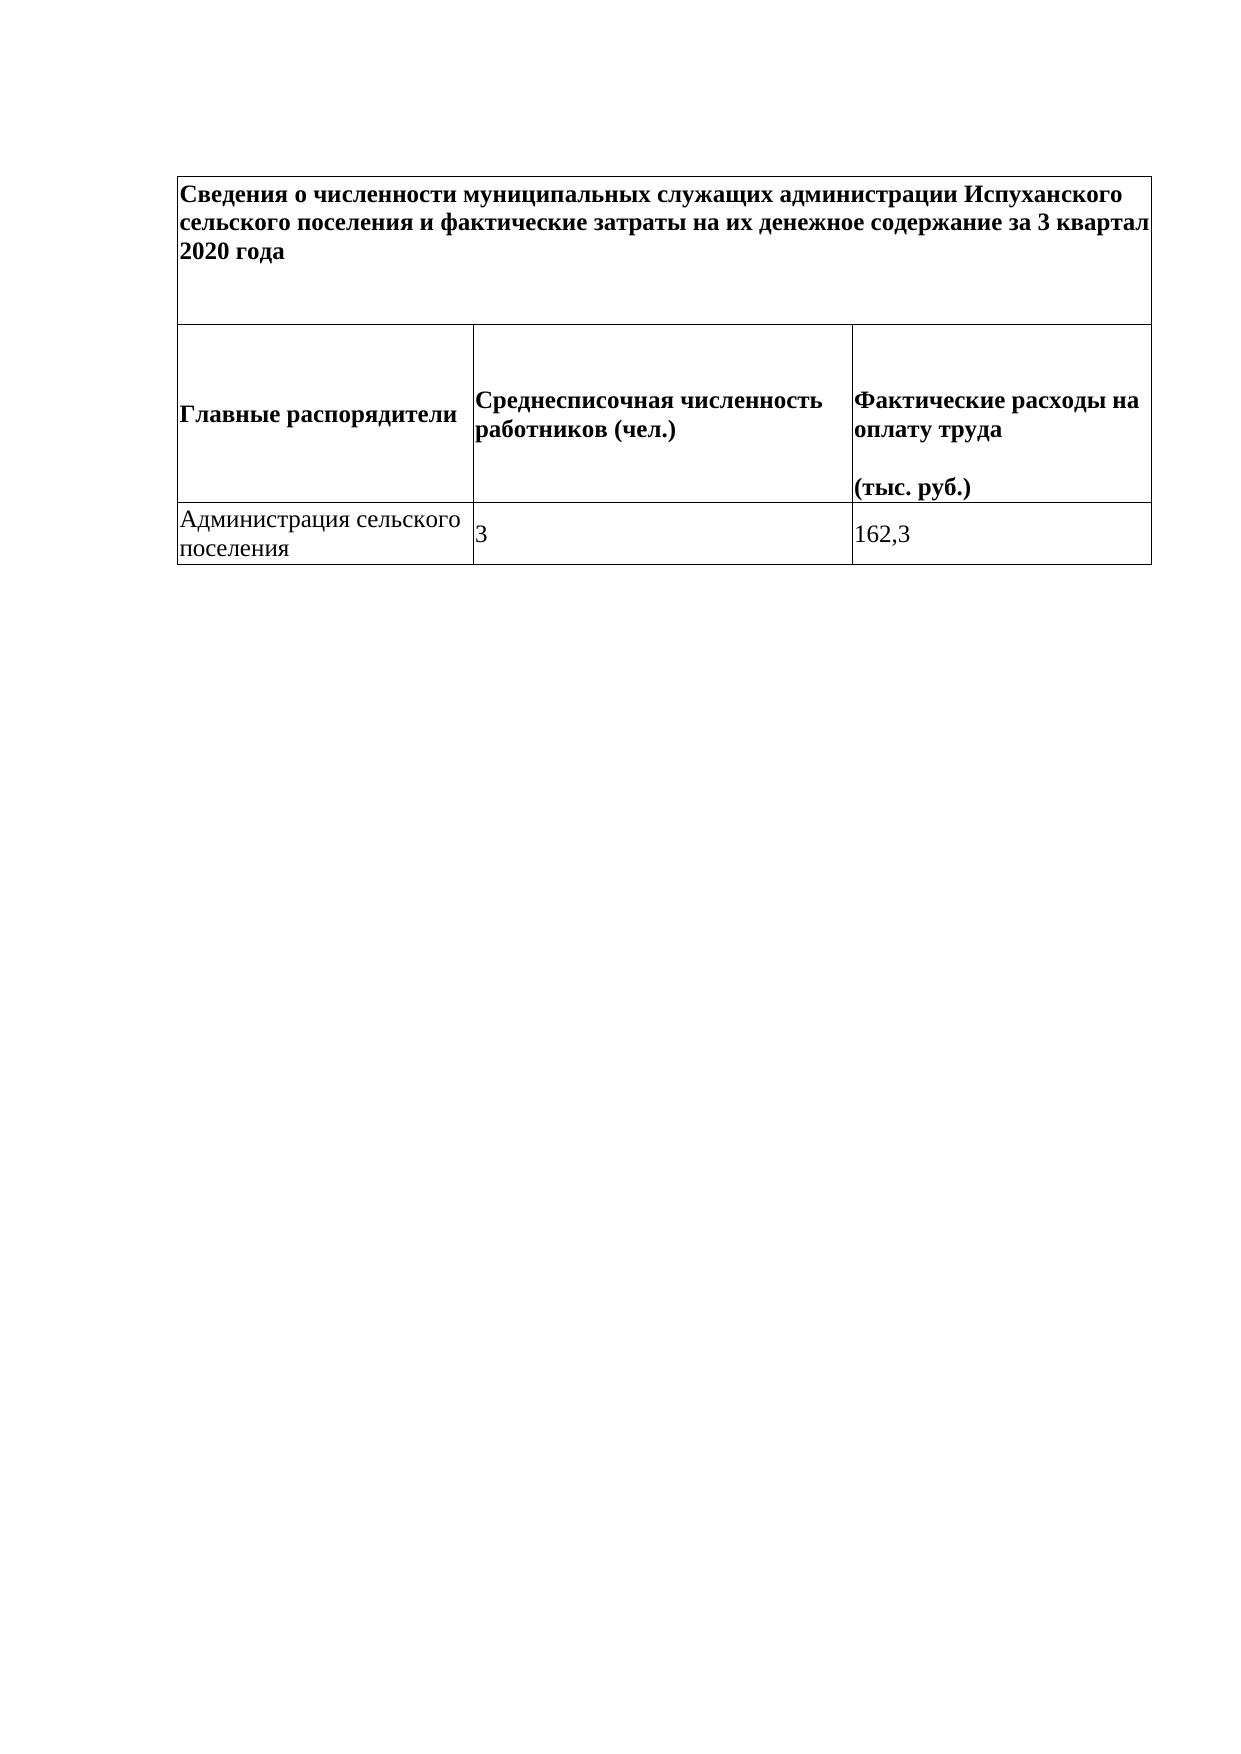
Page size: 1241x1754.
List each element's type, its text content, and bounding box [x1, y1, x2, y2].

table_cell 162,3 [853, 503, 1151, 563]
table_cell Администрация сельского поселения [178, 503, 473, 563]
table_header Сведения о численности муниципальных служащих администрации Испуханского сельского поселения и фактические затраты на их денежное содержание за 3 квартал 2020 года [178, 177, 1151, 324]
table_cell Фактические расходы на оплату труда (тыс. руб.) [853, 325, 1151, 502]
table_cell 3 [474, 503, 852, 563]
table_cell Среднесписочная численность работников (чел.) [474, 325, 852, 502]
table_cell Главные распорядители [178, 325, 473, 502]
